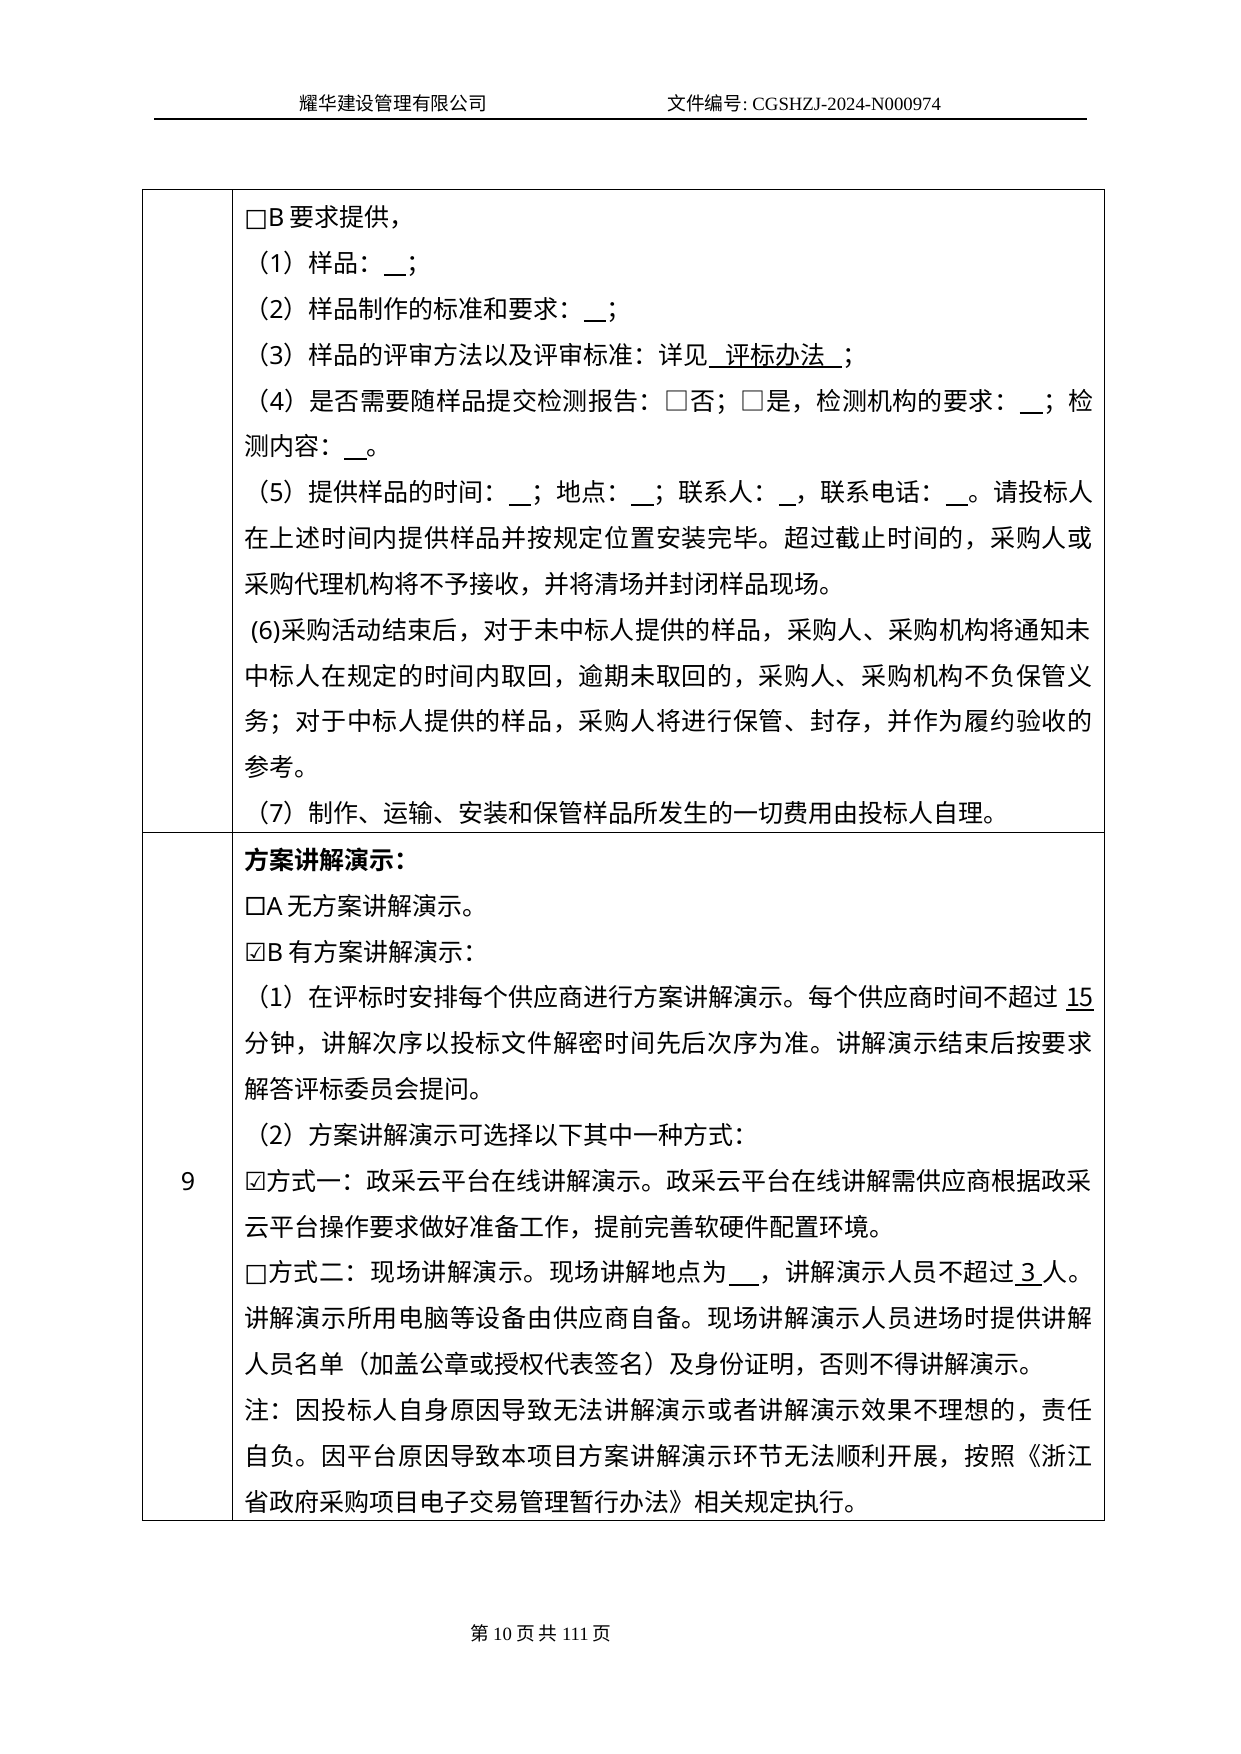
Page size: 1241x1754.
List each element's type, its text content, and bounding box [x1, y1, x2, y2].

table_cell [233, 190, 1104, 832]
table_cell 8 [143, 190, 232, 832]
table_cell 方案讲解演示： A无方案讲解演示。 ☑B有方案讲解演示： （1）在评标时安排每个供应商进行方案讲解演示。每个供应商时间不超过15分钟，讲解次序以投标文件解密时间先后次序为准。讲解演示结束后按要求解答评标委员会提问。 （2）方案讲解演示可选择以下其中一种方式： 方式一：政采云平台在线讲解演示。政采云平台在线讲解需供应商根据政采云平台操作要求做好准备工作，提前完善软硬件配置环境。 □方式二：现场讲解演示。现场讲解地点为 ，讲解演示人员不超过 3 人。讲解演示所用电脑等设备由供应商自备。现场讲解演示人员进场时提供讲解人员名单（加盖公章或授权代表签名）及身份证明，否则不得讲解演示。 注：因投标人自身原因导致无法讲解演示或者讲解演示效果不理想的，责任自负。因平台原因导致本项目方案讲解演示环节无法顺利开展，按照《浙江省政府采购项目电子交易管理暂行办法》相关规定执行。 [233, 833, 1104, 1520]
table_cell 9 [143, 833, 232, 1520]
